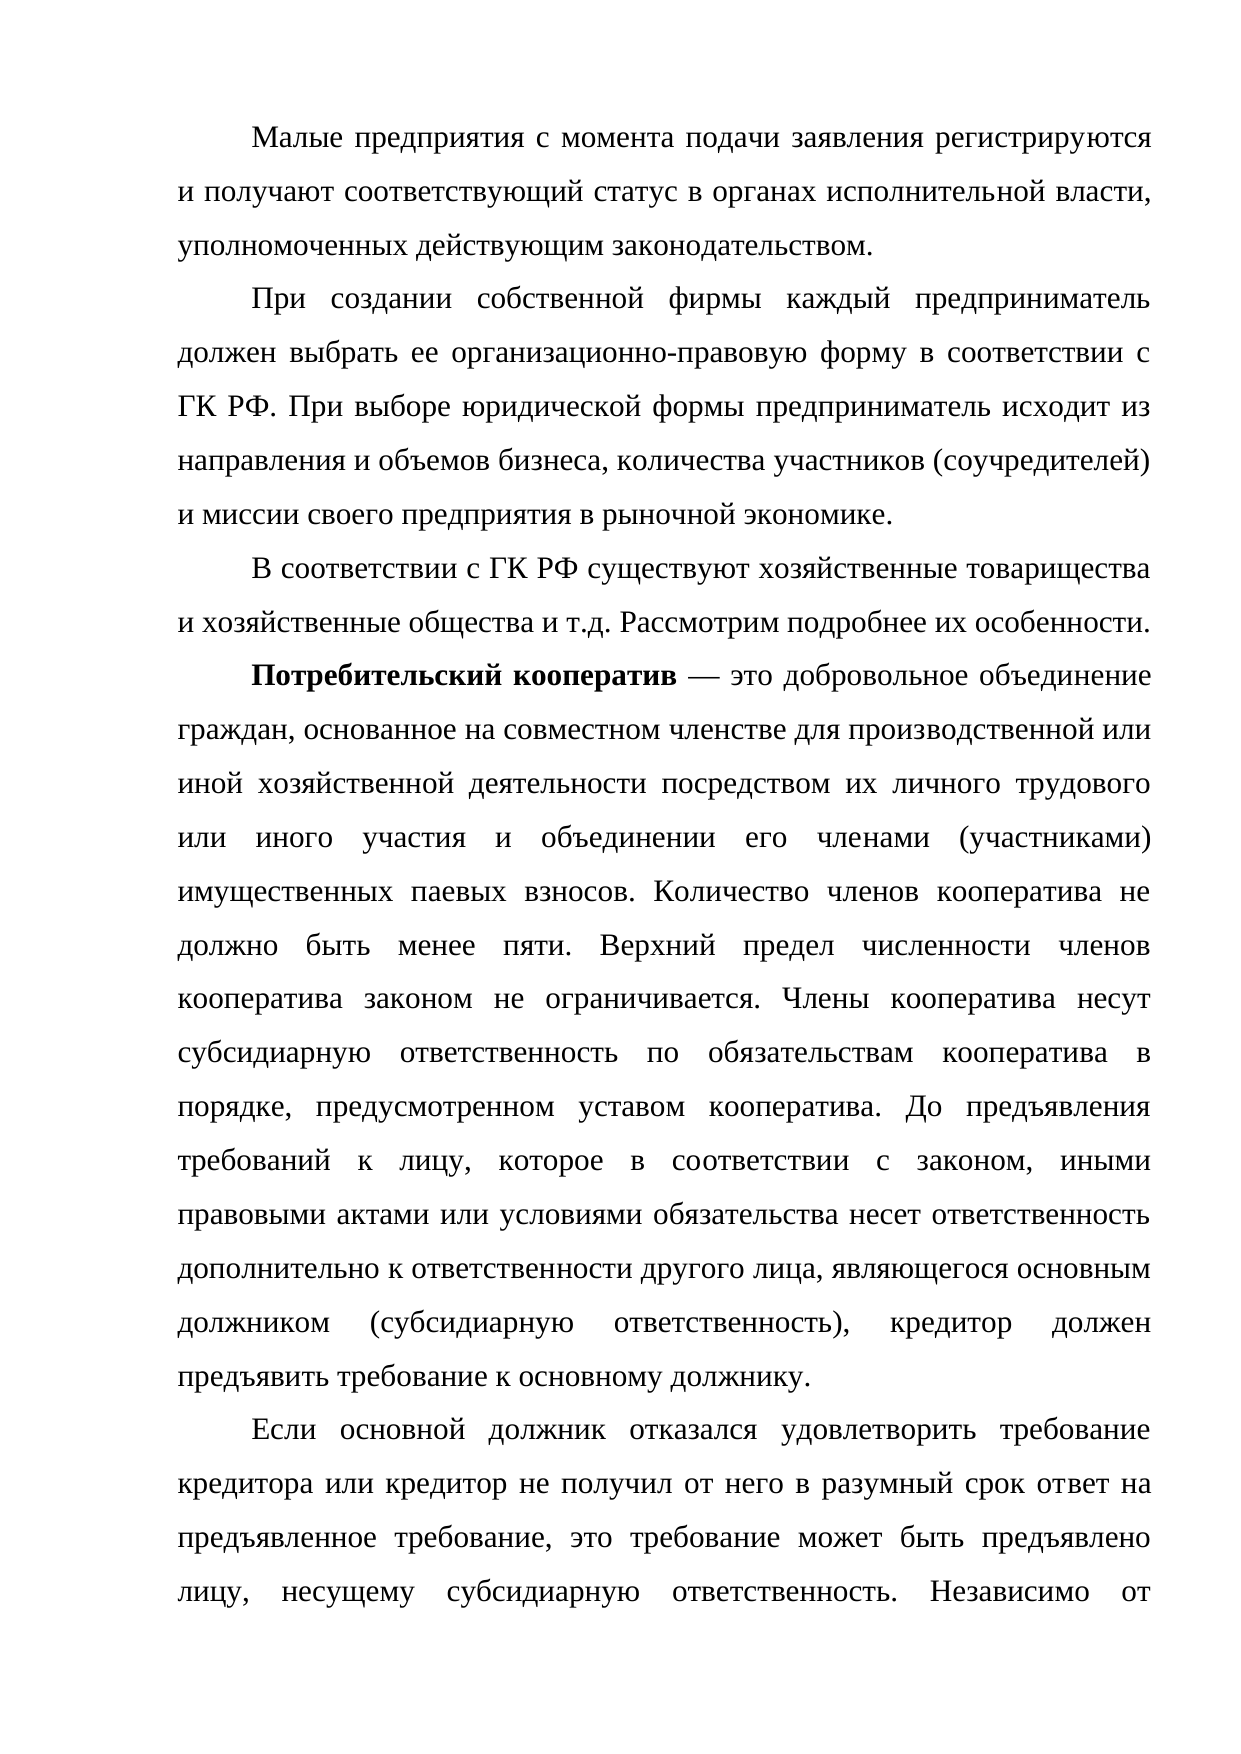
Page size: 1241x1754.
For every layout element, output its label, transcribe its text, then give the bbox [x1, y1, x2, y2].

text Малые предприятия с момента подачи заявления регистрируются и получают соответствующий статус в органах исполнительной власти, уполномоченных действующим законодательством. [177, 118, 1152, 262]
text Потребительский кооператив — это добровольное объединение граждан, основанное на совместном членстве для производственной или иной хозяйственной деятельности посредством их личного трудового или иного участия и объединении его членами (участниками) имущественных паевых взносов. Количество членов кооператива не должно быть менее пяти. Верхний предел численности членов кооператива законом не ограничивается. Члены кооператива несут субсидиарную ответственность по обязательствам кооператива в порядке, предусмотренном уставом кооператива. До предъявления требований к лицу, которое в соответствии с законом, иными правовыми актами или условиями обязательства несет ответственность дополнительно к ответственности другого лица, являющегося основным должником (субсидиарную ответственность), кредитор должен предъявить требование к основному должнику. [177, 657, 1152, 1393]
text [177, 1411, 1152, 1608]
text При создании собственной фирмы каждый предприниматель должен выбрать ее организационно-правовую форму в соответствии с ГК РФ. При выборе юридической формы предприниматель исходит из направления и объемов бизнеса, количества участников (соучредителей) и миссии своего предприятия в рыночной экономике. [177, 280, 1152, 531]
text В соответствии с ГК РФ существуют хозяйственные товарищества и хозяйственные общества и т.д. Рассмотрим подробнее их особенности. [177, 549, 1152, 639]
